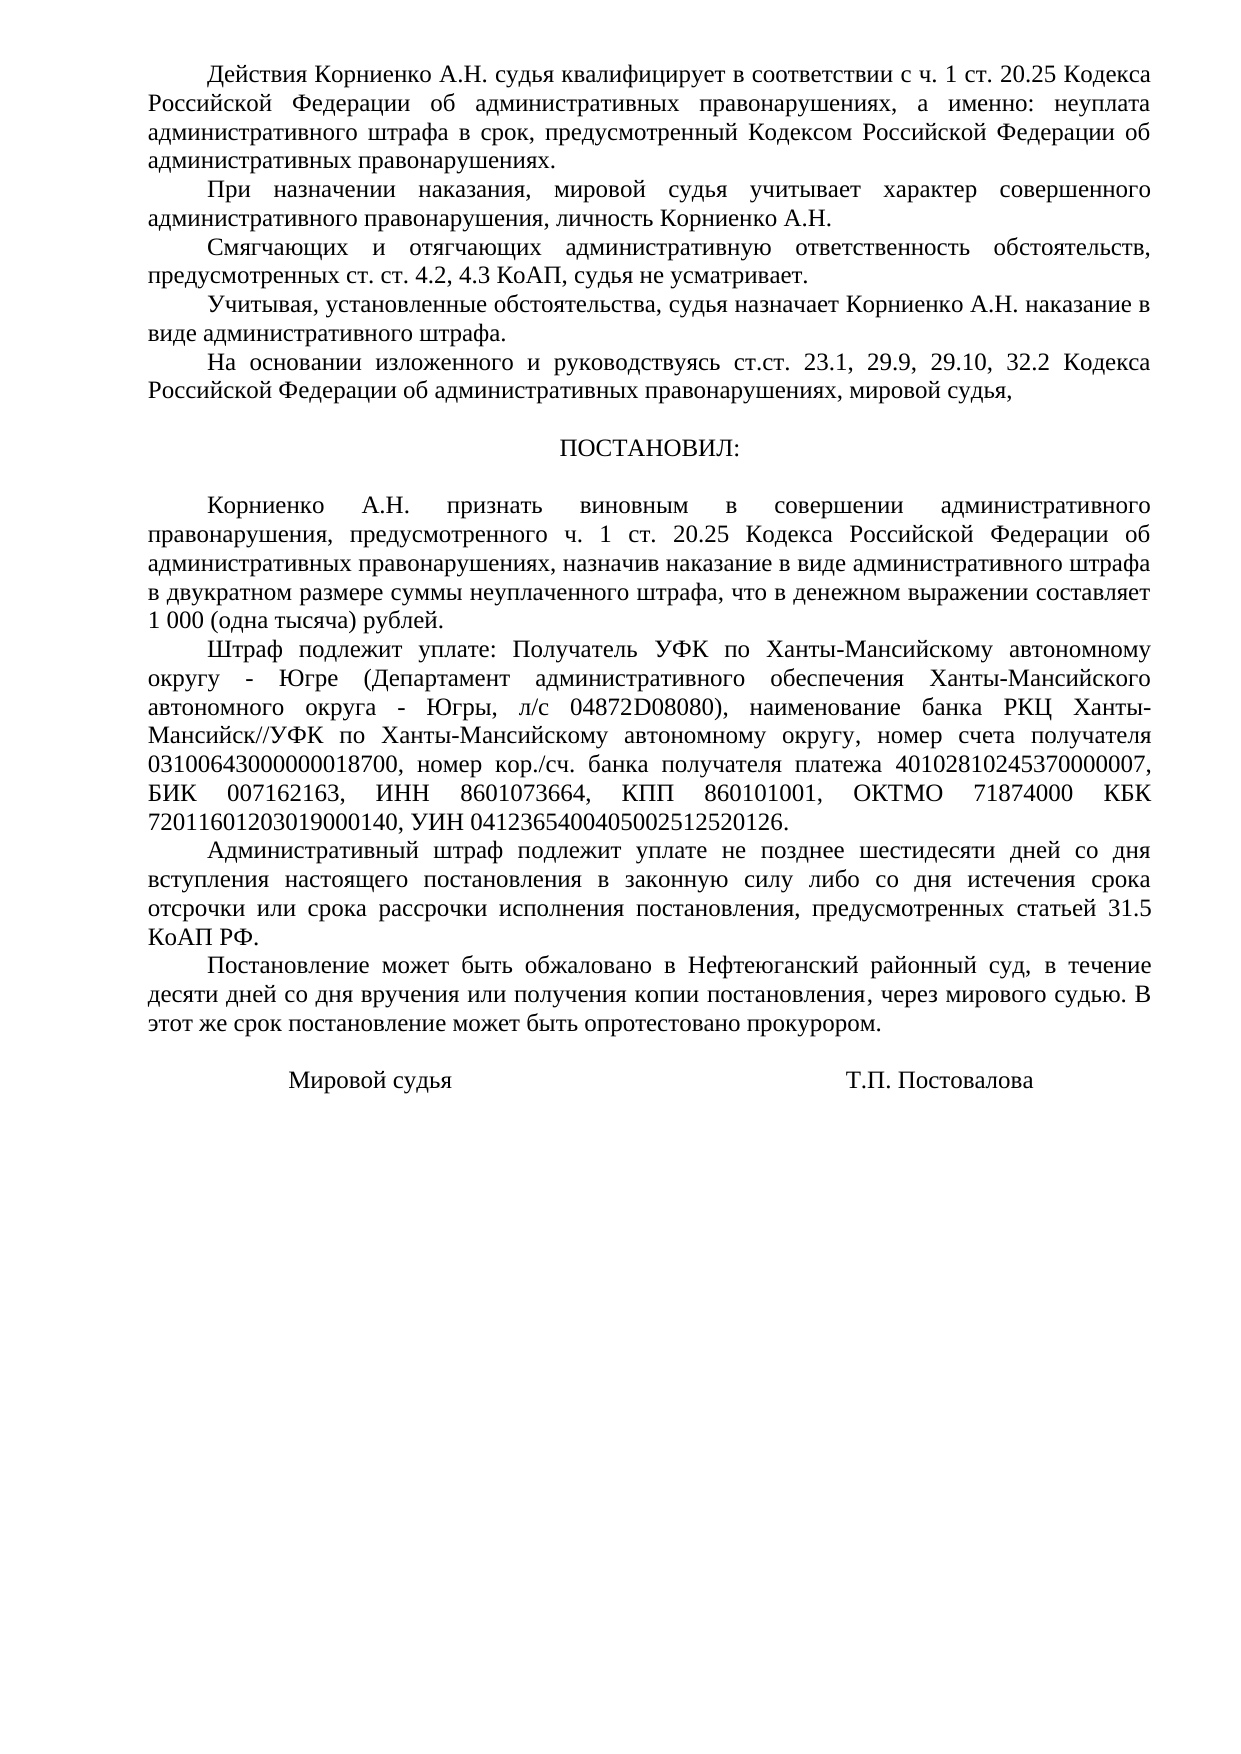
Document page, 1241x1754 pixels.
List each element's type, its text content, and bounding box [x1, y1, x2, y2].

text Учитывая, установленные обстоятельства, судья назначает Корниенко А.Н. наказание в виде административного штрафа. [148, 289, 1152, 347]
text Действия Корниенко А.Н. судья квалифицирует в соответствии с ч. 1 ст. 20.25 Кодекса Российской Федерации об административных правонарушениях, а именно: неуплата административного штрафа в срок, предусмотренный Кодексом Российской Федерации об административных правонарушениях. [148, 59, 1152, 174]
text При назначении наказания, мировой судья учитывает характер совершенного административного правонарушения, личность Корниенко А.Н. [148, 174, 1152, 232]
text Постановление может быть обжаловано в Нефтеюганский районный суд, в течение десяти дней со дня вручения или получения копии постановления, через мирового судью. В этот же срок постановление может быть опротестовано прокурором. [148, 950, 1152, 1037]
text На основании изложенного и руководствуясь ст.ст. 23.1, 29.9, 29.10, 32.2 Кодекса Российской Федерации об административных правонарушениях, мировой судья, [148, 347, 1152, 404]
text Мировой судья Т.П. Постовалова [148, 1065, 1152, 1094]
text Штраф подлежит уплате: Получатель УФК по Ханты-Мансийскому автономному округу - Югре (Департамент административного обеспечения Ханты-Мансийского автономного округа - Югры, л/с 04872D08080), наименование банка РКЦ Ханты-Мансийск//УФК по Ханты-Мансийскому автономному округу, номер счета получателя 03100643000000018700, номер кор./сч. банка получателя платежа 40102810245370000007, БИК 007162163, ИНН 8601073664, КПП 860101001, ОКТМО 71874000 КБК 72011601203019000140, УИН 0412365400405002512520126. [148, 634, 1152, 835]
text Административный штраф подлежит уплате не позднее шестидесяти дней со дня вступления настоящего постановления в законную силу либо со дня истечения срока отсрочки или срока рассрочки исполнения постановления, предусмотренных статьей 31.5 КоАП РФ. [148, 835, 1152, 950]
text Корниенко А.Н. признать виновным в совершении административного правонарушения, предусмотренного ч. 1 ст. 20.25 Кодекса Российской Федерации об административных правонарушениях, назначив наказание в виде административного штрафа в двукратном размере суммы неуплаченного штрафа, что в денежном выражении составляет 1 000 (одна тысяча) рублей. [148, 490, 1152, 634]
text ПОСТАНОВИЛ: [148, 433, 1152, 462]
text Смягчающих и отягчающих административную ответственность обстоятельств, предусмотренных ст. ст. 4.2, 4.3 КоАП, судья не усматривает. [148, 232, 1152, 289]
